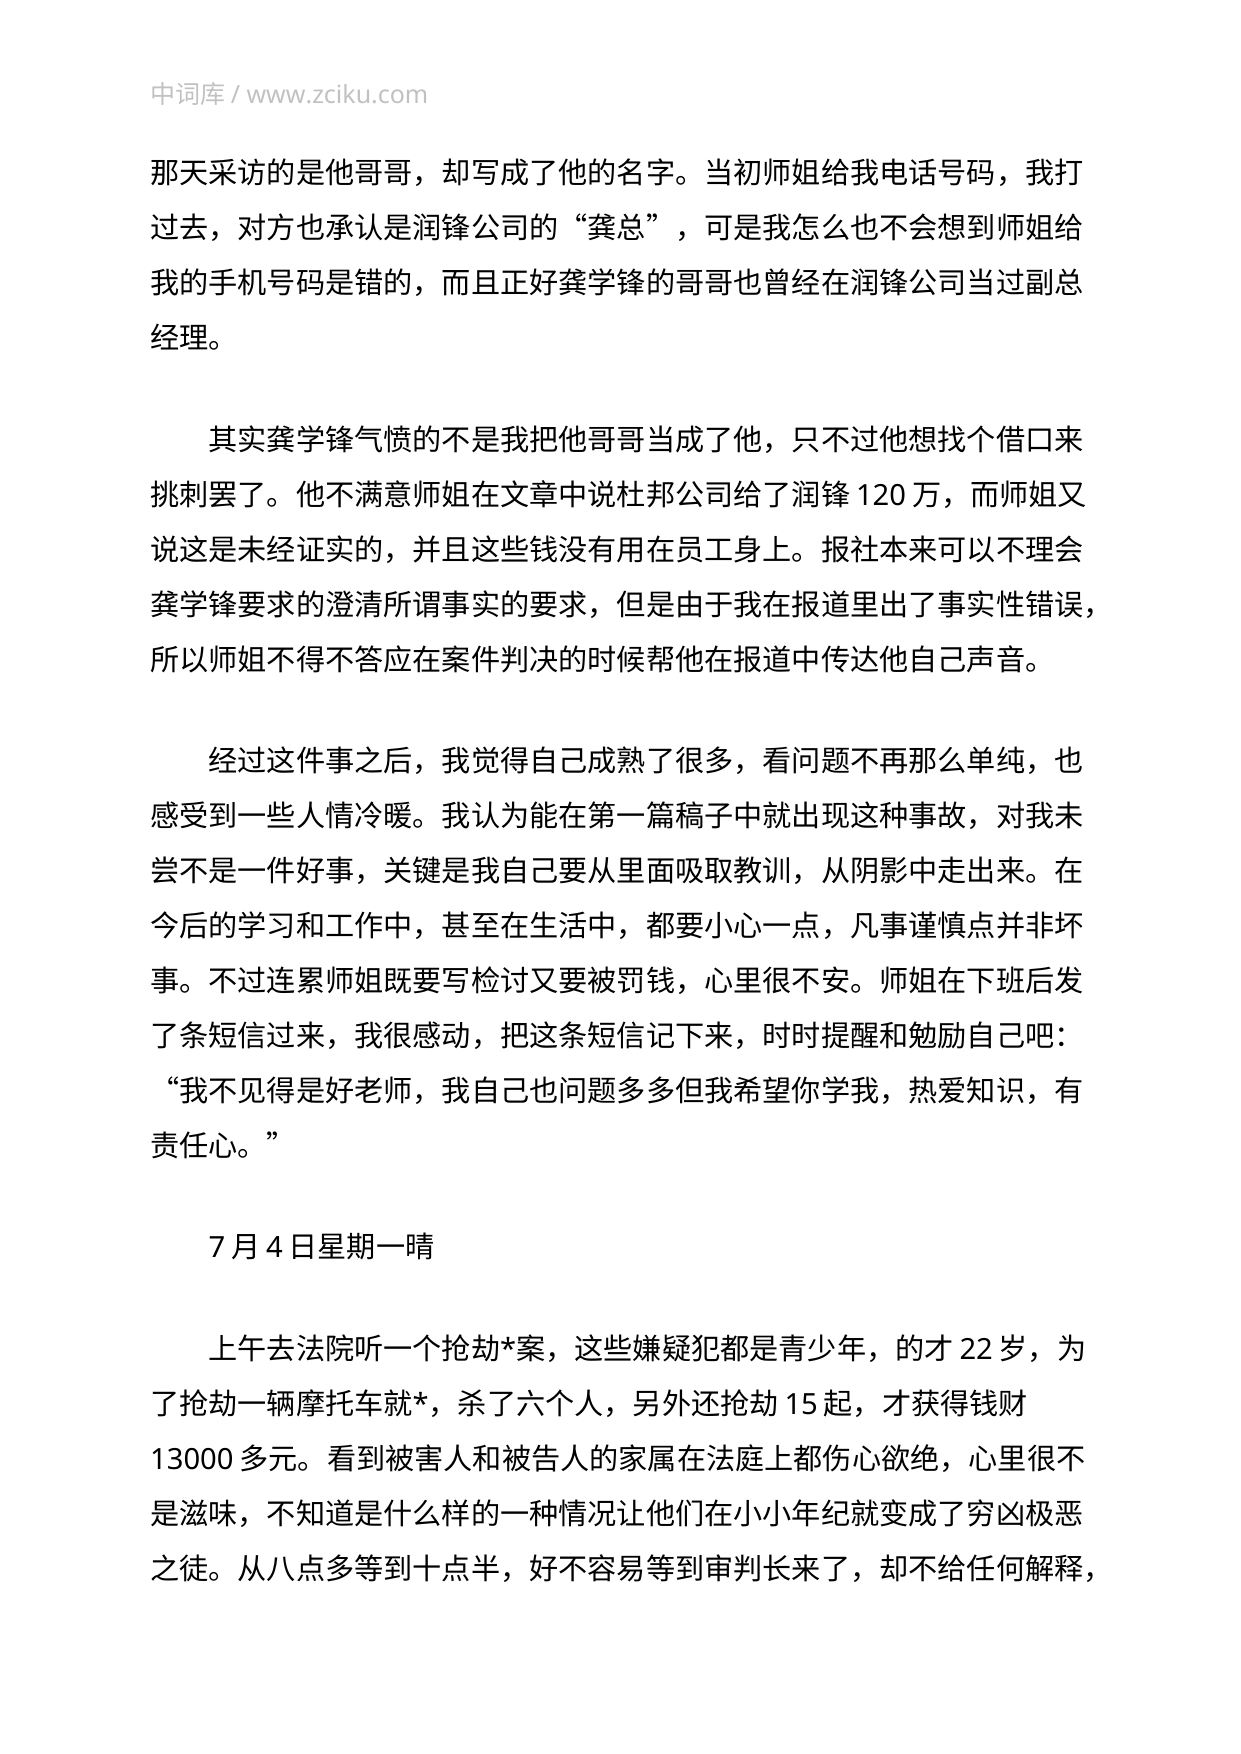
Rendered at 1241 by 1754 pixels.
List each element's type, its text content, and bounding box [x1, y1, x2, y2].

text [150, 150, 1090, 357]
text 7月4日星期一晴 [150, 1224, 1090, 1266]
text 经过这件事之后，我觉得自己成熟了很多，看问题不再那么单纯，也感受到一些人情冷暖。我认为能在第一篇稿子中就出现这种事故，对我未尝不是一件好事，关键是我自己要从里面吸取教训，从阴影中走出来。在今后的学习和工作中，甚至在生活中，都要小心一点，凡事谨慎点并非坏事。不过连累师姐既要写检讨又要被罚钱，心里很不安。师姐在下班后发了条短信过来，我很感动，把这条短信记下来，时时提醒和勉励自己吧：“我不见得是好老师，我自己也问题多多但我希望你学我，热爱知识，有责任心。” [150, 738, 1090, 1164]
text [150, 1326, 1090, 1588]
text 其实龚学锋气愤的不是我把他哥哥当成了他，只不过他想找个借口来挑刺罢了。他不满意师姐在文章中说杜邦公司给了润锋120万，而师姐又说这是未经证实的，并且这些钱没有用在员工身上。报社本来可以不理会龚学锋要求的澄清所谓事实的要求，但是由于我在报道里出了事实性错误，所以师姐不得不答应在案件判决的时候帮他在报道中传达他自己声音。 [150, 416, 1090, 678]
